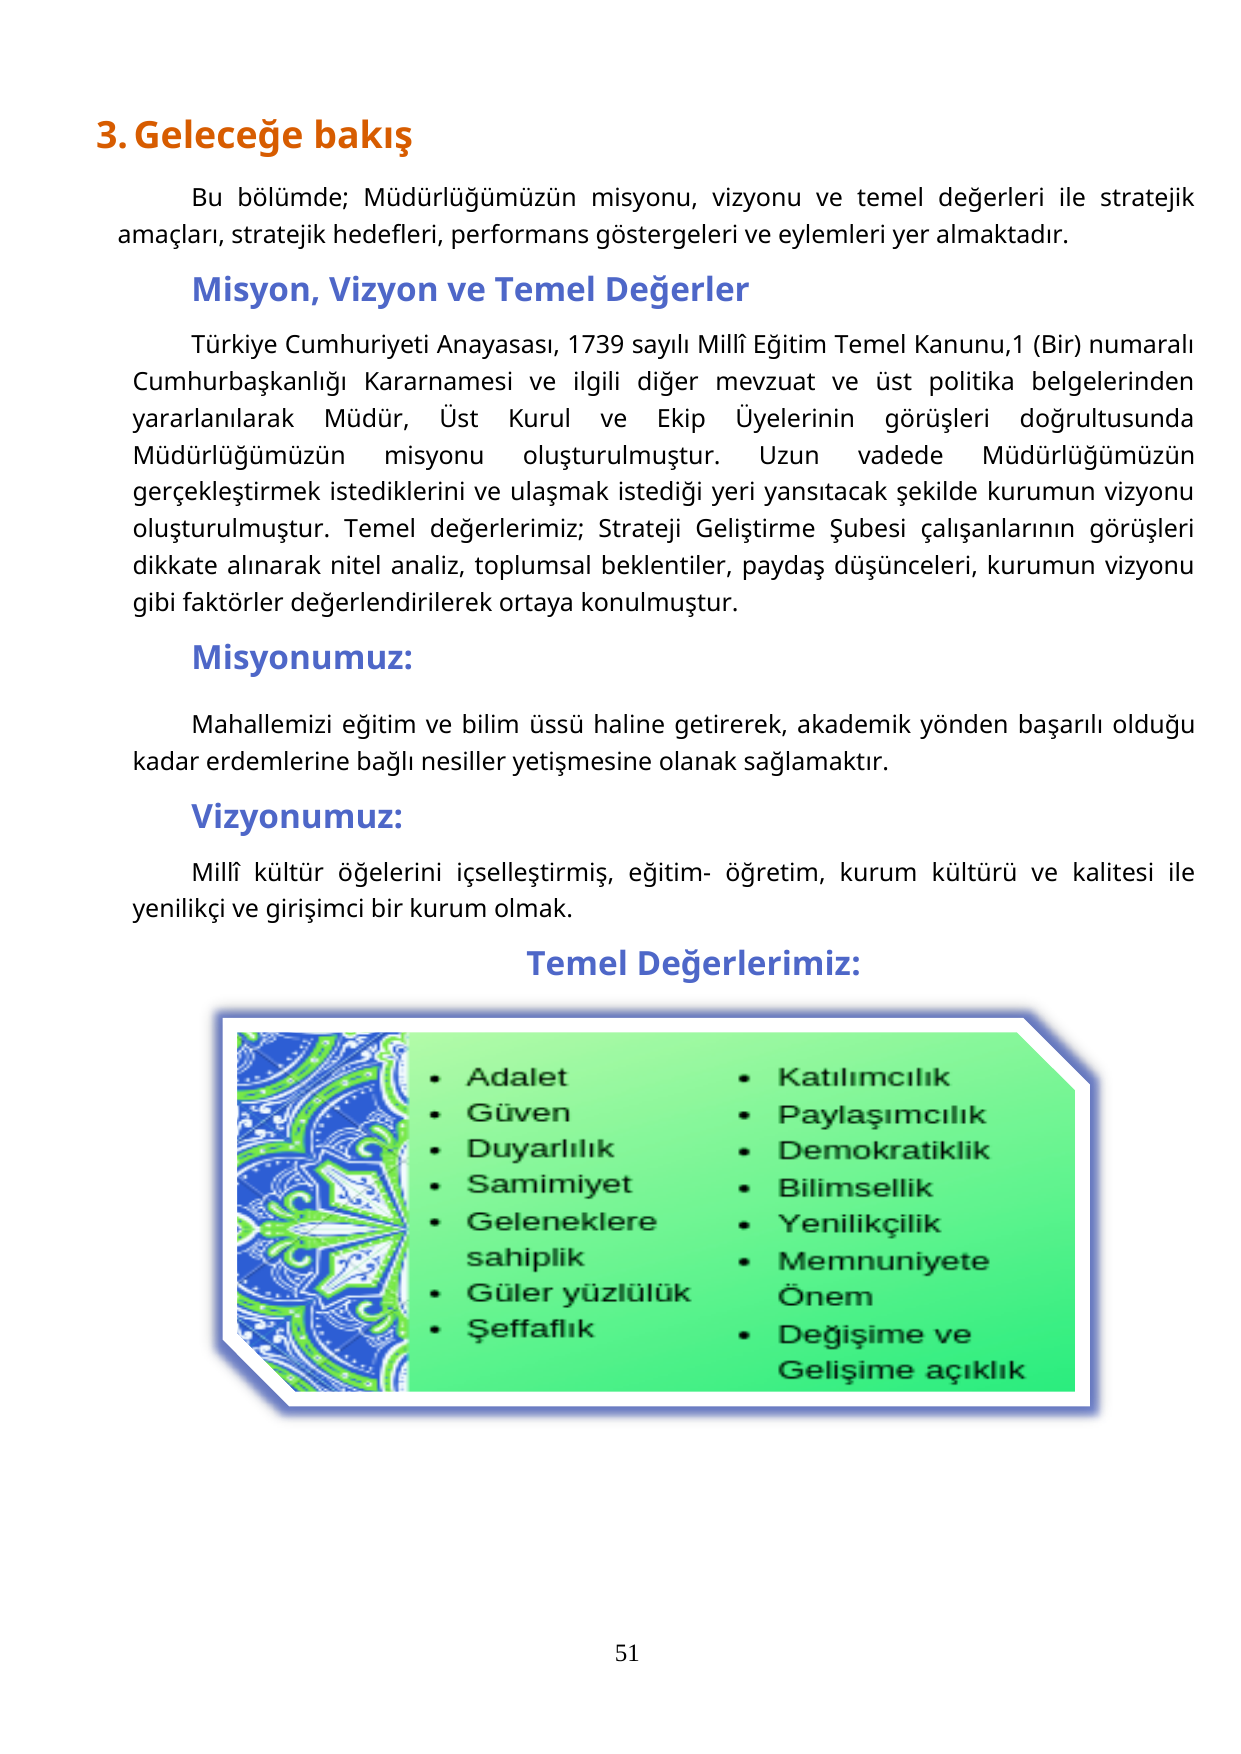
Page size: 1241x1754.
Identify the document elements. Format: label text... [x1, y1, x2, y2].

subtitle Geleceğe bakış [96, 108, 1196, 159]
subtitle Misyonumuz: [132, 634, 1196, 679]
text Türkiye Cumhuriyeti Anayasası, 1739 sayılı Millî Eğitim Temel Kanunu,1 (Bir) numaralı Cumhurbaşkanlığı Kararnamesi ve ilgili diğer mevzuat ve üst politika belgelerinden yararlanılarak Müdür, Üst Kurul ve Ekip Üyelerinin görüşleri doğrultusunda Müdürlüğümüzün misyonu oluşturulmuştur. Uzun vadede Müdürlüğümüzün gerçekleştirmek istediklerini ve ulaşmak istediği yeri yansıtacak şekilde kurumun vizyonu oluşturulmuştur. Temel değerlerimiz; Strateji Geliştirme Şubesi çalışanlarının görüşleri dikkate alınarak nitel analiz, toplumsal beklentiler, paydaş düşünceleri, kurumun vizyonu gibi faktörler değerlendirilerek ortaya konulmuştur. [132, 327, 1196, 618]
text Mahallemizi eğitim ve bilim üssü haline getirerek, akademik yönden başarılı olduğu kadar erdemlerine bağlı nesiller yetişmesine olanak sağlamaktır. [132, 707, 1196, 777]
table_cell X [208, 1004, 1105, 1421]
subtitle Misyon, Vizyon ve Temel Değerler [132, 266, 1196, 311]
text Bu bölümde; Müdürlüğümüzün misyonu, vizyonu ve temel değerleri ile stratejik amaçları, stratejik hedefleri, performans göstergeleri ve eylemleri yer almaktadır. [117, 179, 1196, 250]
text Millî kültür öğelerini içselleştirmiş, eğitim- öğretim, kurum kültürü ve kalitesi ile yenilikçi ve girişimci bir kurum olmak. [132, 854, 1196, 925]
text Vizyonumuz: [132, 793, 1196, 838]
picture [238, 1033, 1075, 1391]
